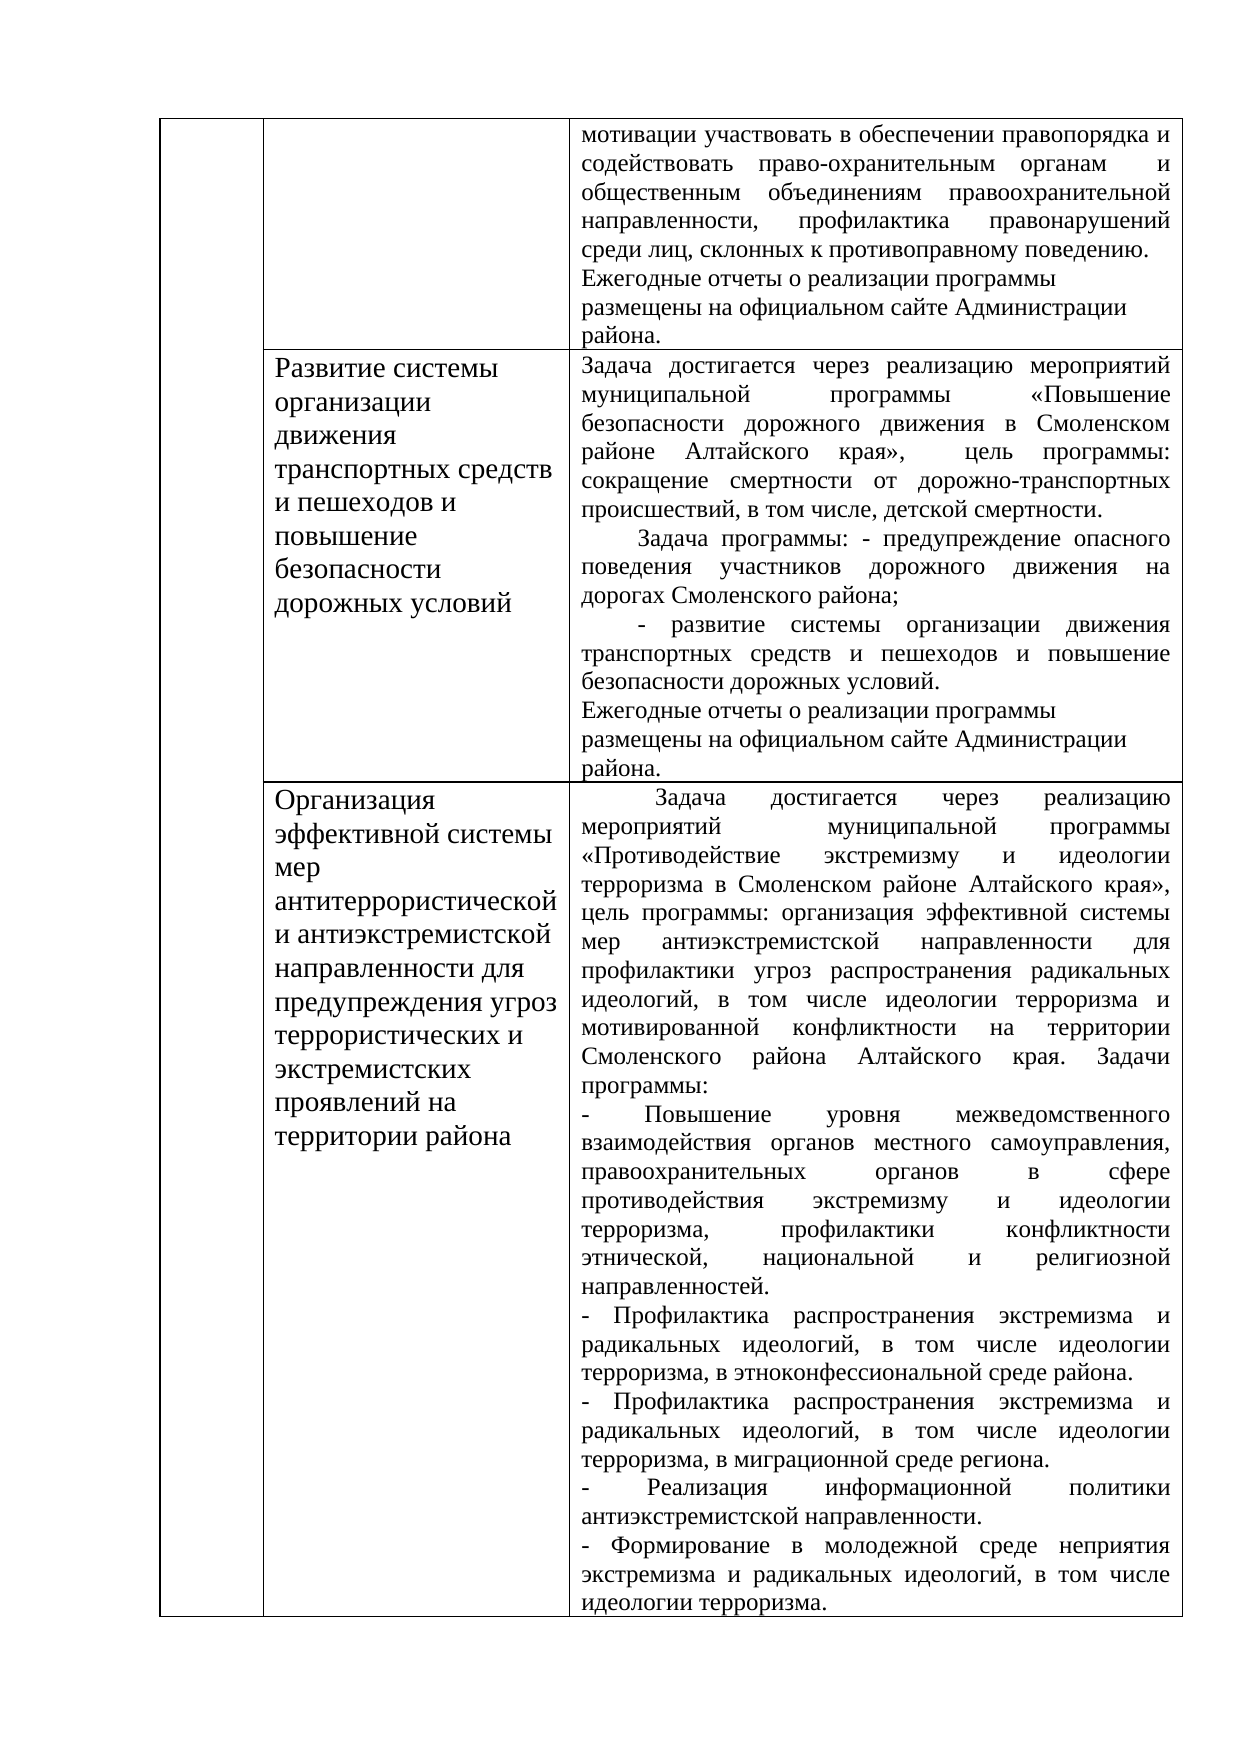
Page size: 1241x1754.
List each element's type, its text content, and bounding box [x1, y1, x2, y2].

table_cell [264, 119, 569, 349]
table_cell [570, 119, 1182, 349]
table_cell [264, 783, 569, 1616]
table_cell Задача достигается через реализацию мероприятий муниципальной программы «Повышение безопасности дорожного движения в Смоленском районе Алтайского края», цель программы: сокращение смертности от дорожно-транспортных происшествий, в том числе, детской смертности. Задача программы: - предупреждение опасного поведения участников дорожного движения на дорогах Смоленского района; - развитие системы организации движения транспортных средств и пешеходов и повышение безопасности дорожных условий. Ежегодные отчеты о реализации программы размещены на официальном сайте Администрации района. [570, 350, 1182, 781]
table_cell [570, 783, 1182, 1616]
table_cell Развитие системы организации движения транспортных средств и пешеходов и повышение безопасности дорожных условий [264, 350, 569, 781]
